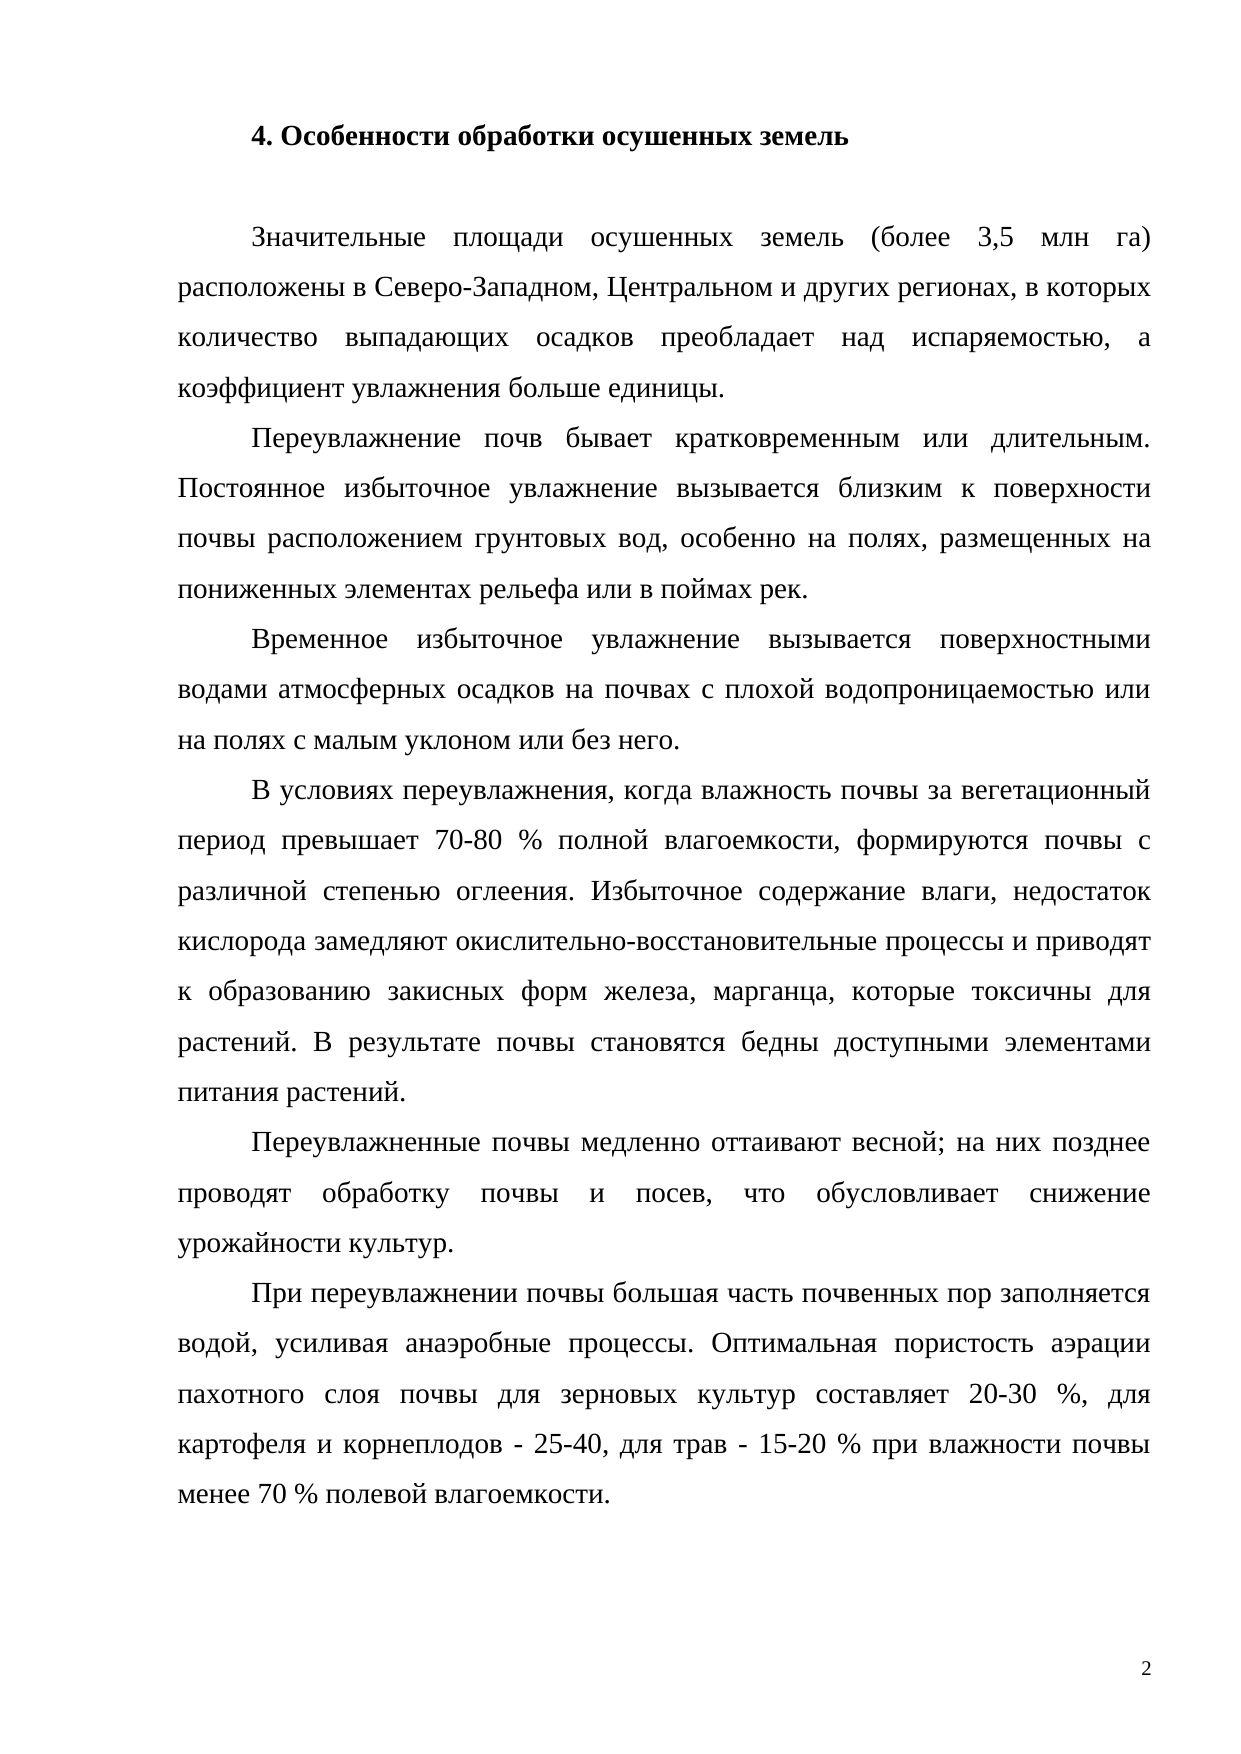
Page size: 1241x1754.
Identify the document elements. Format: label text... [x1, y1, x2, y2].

text Значительные площади осушенных земель (более 3,5 млн га) расположены в Северо-Западном, Центральном и других регионах, в которых количество выпадающих осадков преобладает над испаряемостью, а коэффициент увлажнения больше единицы. [177, 219, 1152, 403]
text В условиях переувлажнения, когда влажность почвы за вегетационный период превышает 70-80 % полной влагоемкости, формируются почвы с различной степенью оглеения. Избыточное содержание влаги, недостаток кислорода замедляют окислительно-восстановительные процессы и приводят к образованию закисных форм железа, марганца, которые токсичны для растений. В результате почвы становятся бедны доступными элементами питания растений. [177, 772, 1152, 1108]
text При переувлажнении почвы большая часть почвенных пор заполняется водой, усиливая анаэробные процессы. Оптимальная пористость аэрации пахотного слоя почвы для зерновых культур составляет 20-30 %, для картофеля и корнеплодов - 25-40, для трав - 15-20 % при влажности почвы менее 70 % полевой влагоемкости. [177, 1275, 1152, 1510]
text Временное избыточное увлажнение вызывается поверхностными водами атмосферных осадков на почвах с плохой водопроницаемостью или на полях с малым уклоном или без него. [177, 621, 1152, 755]
text 4. Особенности обработки осушенных земель [177, 118, 1152, 152]
text Переувлажнение почв бывает кратковременным или длительным. Постоянное избыточное увлажнение вызывается близким к поверхности почвы расположением грунтовых вод, особенно на полях, размещенных на пониженных элементах рельефа или в поймах рек. [177, 420, 1152, 604]
text Переувлажненные почвы медленно оттаивают весной; на них позднее проводят обработку почвы и посев, что обусловливает снижение урожайности культур. [177, 1124, 1152, 1258]
